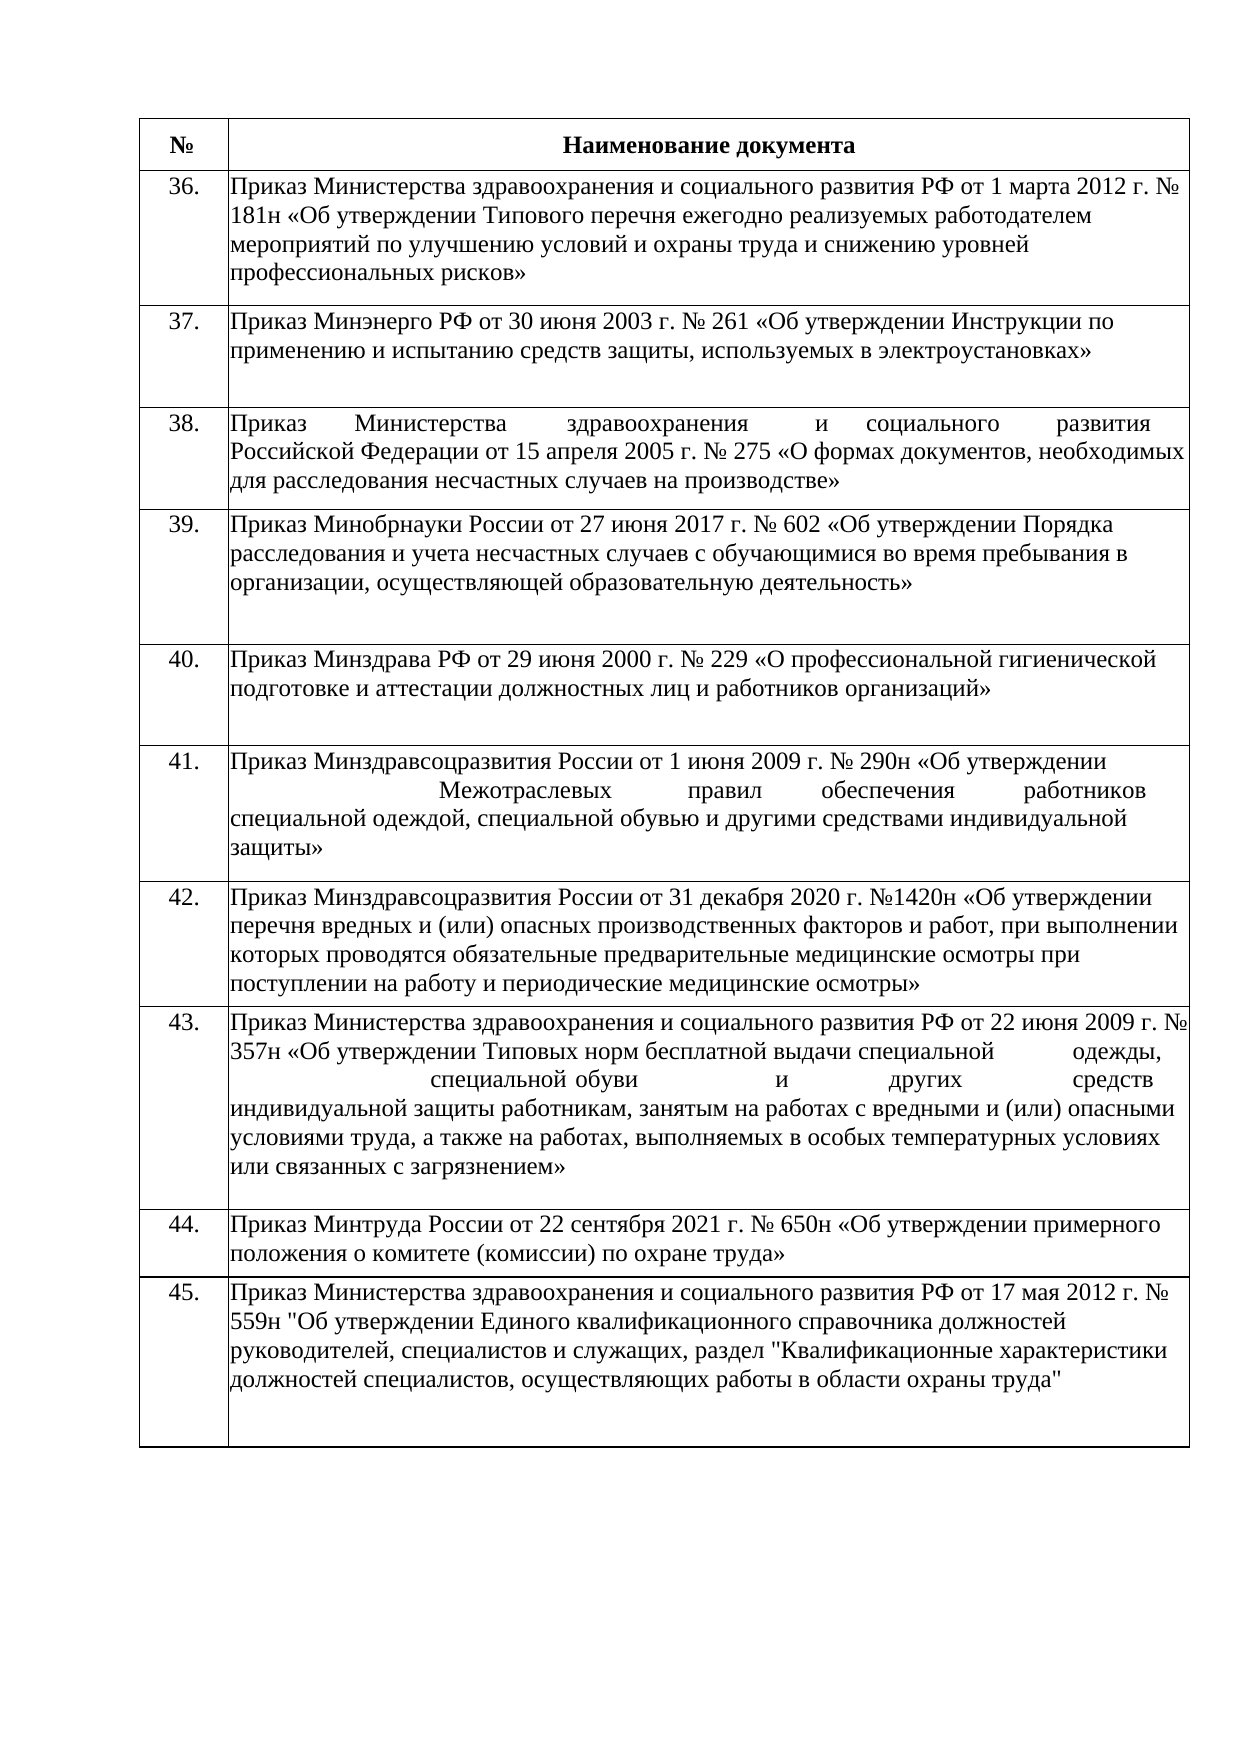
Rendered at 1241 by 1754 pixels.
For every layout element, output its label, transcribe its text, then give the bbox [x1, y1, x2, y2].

table_cell 44. [140, 1210, 228, 1276]
table_header № [140, 119, 228, 170]
table_cell 40. [140, 645, 228, 745]
table_cell 43. [140, 1007, 228, 1208]
table_cell Приказ Министерства здравоохранения и социального развития РФ от 22 июня 2009 г. № 357н «Об утверждении Типовых норм бесплатной выдачи специальной одежды, специальной обуви и других средств индивидуальной защиты работникам, занятым на работах с вредными и (или) опасными условиями труда, а также на работах, выполняемых в особых температурных условиях или связанных с загрязнением» [229, 1007, 1189, 1208]
table_cell 45. [140, 1278, 228, 1446]
table_cell 36. [140, 171, 228, 305]
table_cell Приказ Министерства здравоохранения и социального развития Российской Федерации от 15 апреля 2005 г. № 275 «О формах документов, необходимых для расследования несчастных случаев на производстве» [229, 408, 1189, 508]
table_cell 38. [140, 408, 228, 508]
table_header Наименование документа [229, 119, 1189, 170]
table_cell 37. [140, 306, 228, 407]
table_cell Приказ Минэнерго РФ от 30 июня 2003 г. № 261 «Об утверждении Инструкции по применению и испытанию средств защиты, используемых в электроустановках» [229, 306, 1189, 407]
table_cell 39. [140, 510, 228, 643]
table_cell Приказ Министерства здравоохранения и социального развития РФ от 17 мая 2012 г. № 559н "Об утверждении Единого квалификационного справочника должностей руководителей, специалистов и служащих, раздел "Квалификационные характеристики должностей специалистов, осуществляющих работы в области охраны труда" [229, 1278, 1189, 1446]
table_cell Приказ Минздравсоцразвития России от 31 декабря 2020 г. №1420н «Об утверждении перечня вредных и (или) опасных производственных факторов и работ, при выполнении которых проводятся обязательные предварительные медицинские осмотры при поступлении на работу и периодические медицинские осмотры» [229, 882, 1189, 1006]
table_cell Приказ Минздравсоцразвития России от 1 июня 2009 г. № 290н «Об утверждении Межотраслевых правил обеспечения работников специальной одеждой, специальной обувью и другими средствами индивидуальной защиты» [229, 746, 1189, 881]
table_cell Приказ Министерства здравоохранения и социального развития РФ от 1 марта 2012 г. № 181н «Об утверждении Типового перечня ежегодно реализуемых работодателем мероприятий по улучшению условий и охраны труда и снижению уровней профессиональных рисков» [229, 171, 1189, 305]
table_cell 42. [140, 882, 228, 1006]
table_cell Приказ Минтруда России от 22 сентября 2021 г. № 650н «Об утверждении примерного положения о комитете (комиссии) по охране труда» [229, 1210, 1189, 1276]
table_cell Приказ Минобрнауки России от 27 июня 2017 г. № 602 «Об утверждении Порядка расследования и учета несчастных случаев с обучающимися во время пребывания в организации, осуществляющей образовательную деятельность» [229, 510, 1189, 643]
table_cell Приказ Минздрава РФ от 29 июня 2000 г. № 229 «О профессиональной гигиенической подготовке и аттестации должностных лиц и работников организаций» [229, 645, 1189, 745]
table_cell 41. [140, 746, 228, 881]
